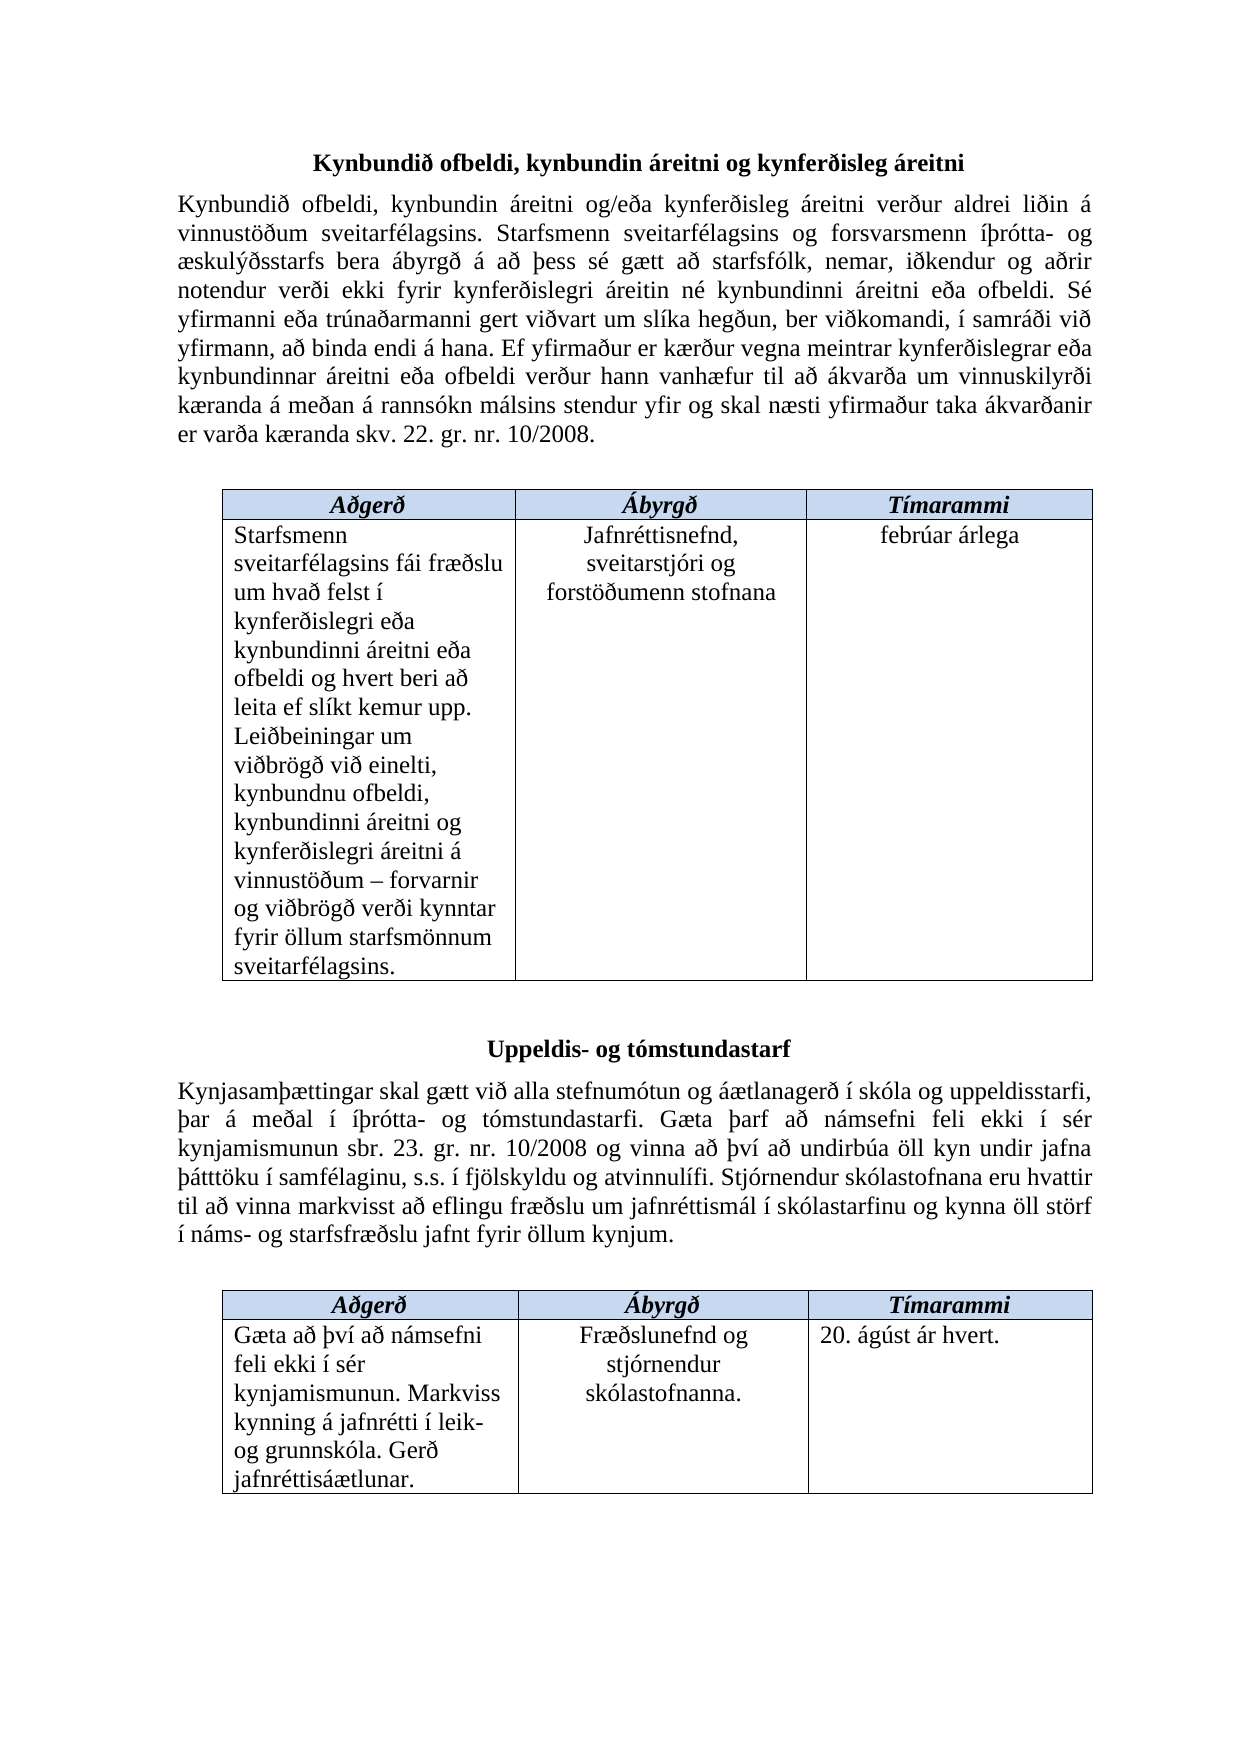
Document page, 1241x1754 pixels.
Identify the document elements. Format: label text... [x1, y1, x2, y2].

table_cell Jafnréttisnefnd, sveitarstjóri og forstöðumenn stofnana [516, 520, 806, 980]
table_cell febrúar árlega [807, 520, 1092, 980]
table_header Aðgerð [223, 1291, 518, 1319]
table_header Aðgerð [223, 490, 515, 519]
text Kynjasamþættingar skal gætt við alla stefnumótun og áætlanagerð í skóla og uppeldisstarfi, þar á meðal í íþrótta- og tómstundastarfi. Gæta þarf að námsefni feli ekki í sér kynjamismunun sbr. 23. gr. nr. 10/2008 og vinna að því að undirbúa öll kyn undir jafna þátttöku í samfélaginu, s.s. í fjölskyldu og atvinnulífi. Stjórnendur skólastofnana eru hvattir til að vinna markvisst að eflingu fræðslu um jafnréttismál í skólastarfinu og kynna öll störf í náms- og starfsfræðslu jafnt fyrir öllum kynjum. [177, 1076, 1093, 1248]
table_cell 20. ágúst ár hvert. [809, 1320, 1092, 1493]
table_cell Starfsmenn sveitarfélagsins fái fræðslu um hvað felst í kynferðislegri eða kynbundinni áreitni eða ofbeldi og hvert beri að leita ef slíkt kemur upp. Leiðbeiningar um viðbrögð við einelti, kynbundnu ofbeldi, kynbundinni áreitni og kynferðislegri áreitni á vinnustöðum – forvarnir og viðbrögð verði kynntar fyrir öllum starfsmönnum sveitarfélagsins. [223, 520, 515, 980]
text Uppeldis- og tómstundastarf [185, 1034, 1093, 1063]
table_header Tímarammi [809, 1291, 1092, 1319]
table_cell Gæta að því að námsefni feli ekki í sér kynjamismunun. Markviss kynning á jafnrétti í leik- og grunnskóla. Gerð jafnréttisáætlunar. [223, 1320, 518, 1493]
text Kynbundið ofbeldi, kynbundin áreitni og/eða kynferðisleg áreitni verður aldrei liðin á vinnustöðum sveitarfélagsins. Starfsmenn sveitarfélagsins og forsvarsmenn íþrótta- og æskulýðsstarfs bera ábyrgð á að þess sé gætt að starfsfólk, nemar, iðkendur og aðrir notendur verði ekki fyrir kynferðislegri áreitin né kynbundinni áreitni eða ofbeldi. Sé yfirmanni eða trúnaðarmanni gert viðvart um slíka hegðun, ber viðkomandi, í samráði við yfirmann, að binda endi á hana. Ef yfirmaður er kærður vegna meintrar kynferðislegrar eða kynbundinnar áreitni eða ofbeldi verður hann vanhæfur til að ákvarða um vinnuskilyrði kæranda á meðan á rannsókn málsins stendur yfir og skal næsti yfirmaður taka ákvarðanir er varða kæranda skv. 22. gr. nr. 10/2008. [177, 189, 1093, 448]
table_header Ábyrgð [519, 1291, 808, 1319]
table_header Ábyrgð [516, 490, 806, 519]
table_cell Fræðslunefnd og stjórnendur skólastofnanna. [519, 1320, 808, 1493]
text Kynbundið ofbeldi, kynbundin áreitni og kynferðisleg áreitni [185, 148, 1093, 176]
table_header Tímarammi [807, 490, 1092, 519]
